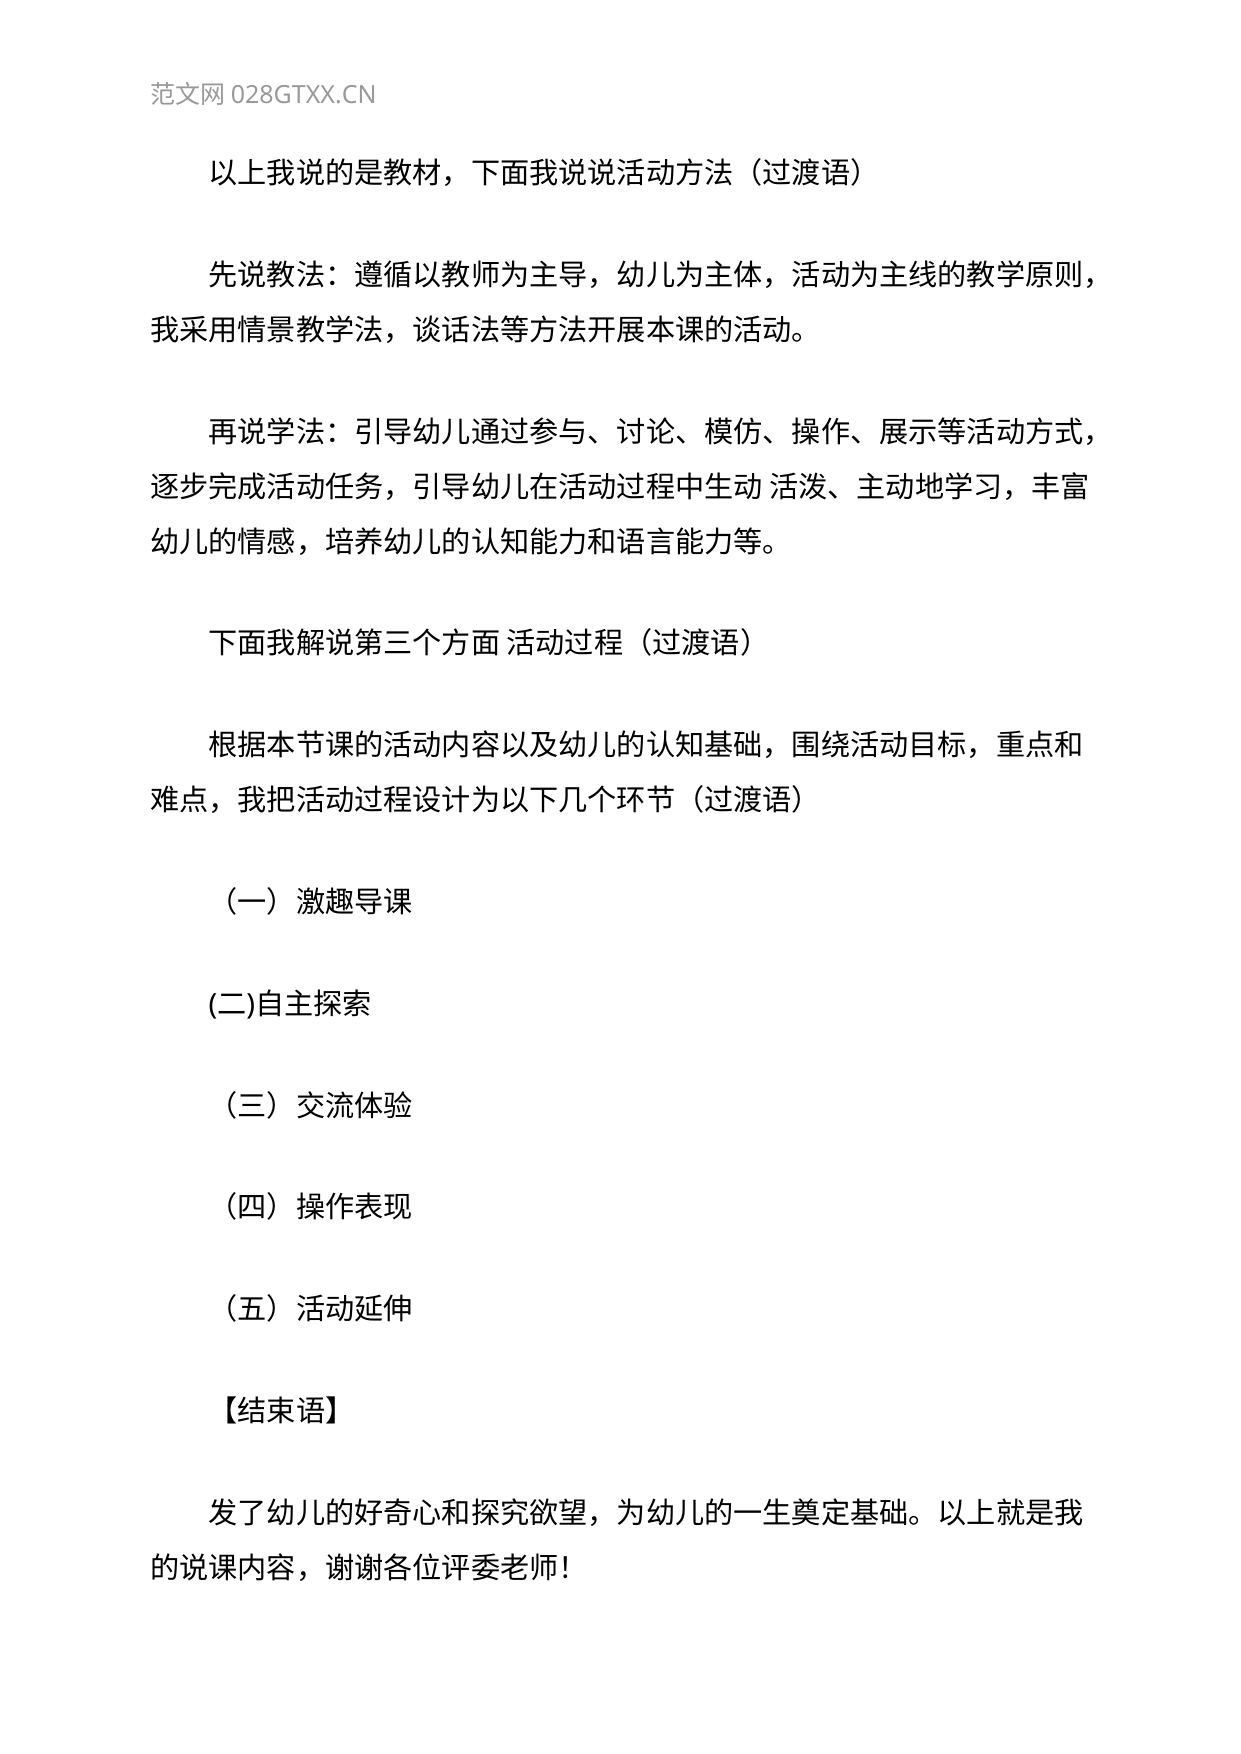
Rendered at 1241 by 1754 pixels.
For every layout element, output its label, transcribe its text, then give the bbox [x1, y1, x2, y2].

text 先说教法：遵循以教师为主导，幼儿为主体，活动为主线的教学原则，我采用情景教学法，谈话法等方法开展本课的活动。 [150, 252, 1090, 349]
text （五）活动延伸 [150, 1286, 1090, 1328]
text 发了幼儿的好奇心和探究欲望，为幼儿的一生奠定基础。以上就是我的说课内容，谢谢各位评委老师！ [150, 1489, 1090, 1586]
text 再说学法：引导幼儿通过参与、讨论、模仿、操作、展示等活动方式，逐步完成活动任务，引导幼儿在活动过程中生动 活泼、主动地学习，丰富幼儿的情感，培养幼儿的认知能力和语言能力等。 [150, 408, 1090, 561]
text 【结束语】 [150, 1387, 1090, 1430]
text （一）激趣导课 [150, 878, 1090, 921]
text 根据本节课的活动内容以及幼儿的认知基础，围绕活动目标，重点和难点，我把活动过程设计为以下几个环节（过渡语） [150, 722, 1090, 819]
text 以上我说的是教材，下面我说说活动方法（过渡语） [150, 150, 1090, 192]
text 下面我解说第三个方面 活动过程（过渡语） [150, 620, 1090, 662]
text （四）操作表现 [150, 1184, 1090, 1226]
text （三）交流体验 [150, 1082, 1090, 1124]
text (二)自主探索 [150, 980, 1090, 1023]
